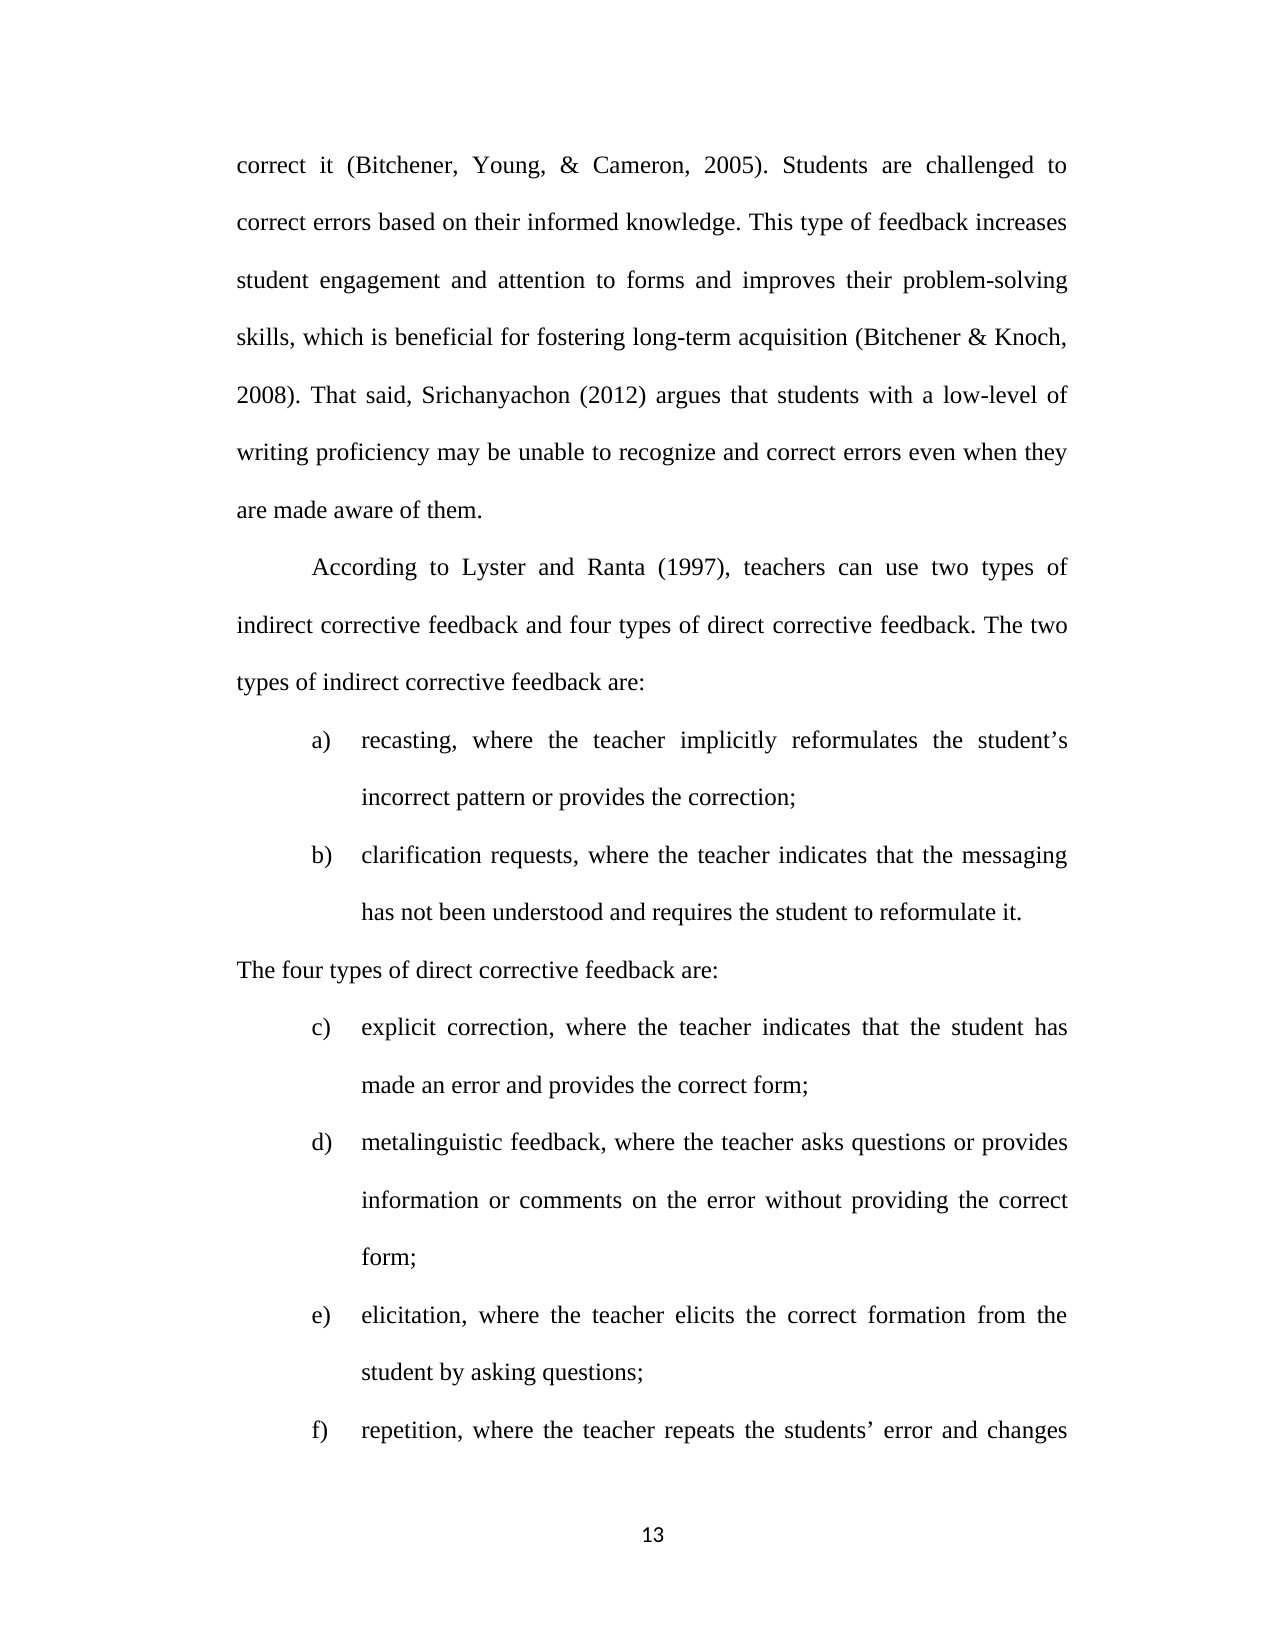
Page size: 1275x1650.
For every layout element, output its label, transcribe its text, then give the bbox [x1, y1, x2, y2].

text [236, 150, 1068, 524]
list clarification requests, where the teacher indicates that the messaging has not been understood and requires the student to reformulate it. [311, 840, 1068, 926]
text The four types of direct corrective feedback are: [236, 955, 1068, 984]
list metalinguistic feedback, where the teacher asks questions or provides information or comments on the error without providing the correct form; [311, 1127, 1068, 1271]
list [311, 1415, 1068, 1444]
list explicit correction, where the teacher indicates that the student has made an error and provides the correct form; [311, 1012, 1068, 1099]
text According to Lyster and Ranta (1997), teachers can use two types of indirect corrective feedback and four types of direct corrective feedback. The two types of indirect corrective feedback are: [236, 552, 1068, 696]
list recasting, where the teacher implicitly reformulates the student’s incorrect pattern or provides the correction; [311, 725, 1068, 811]
list elicitation, where the teacher elicits the correct formation from the student by asking questions; [311, 1300, 1068, 1386]
